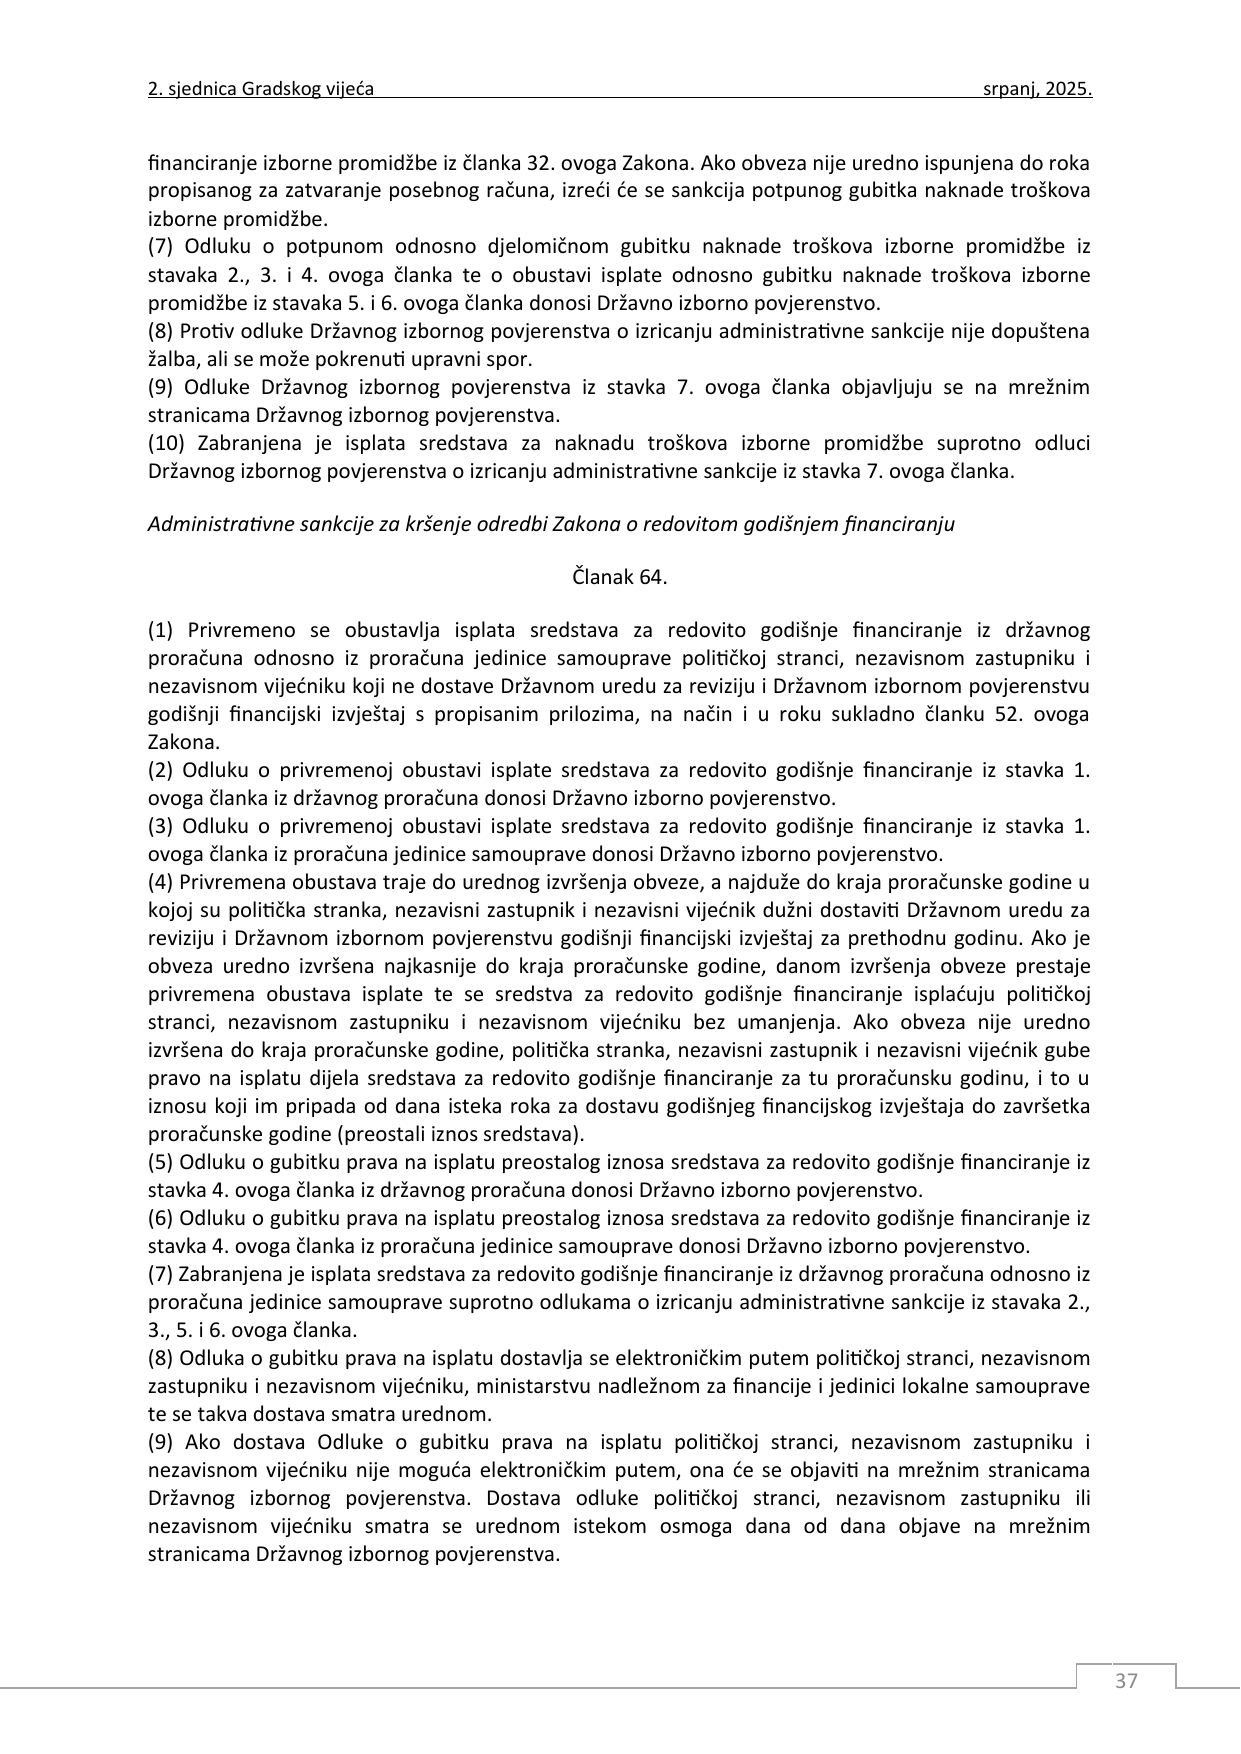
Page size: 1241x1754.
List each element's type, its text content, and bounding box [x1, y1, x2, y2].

text Članak 64. [148, 562, 1093, 590]
text (9) Odluke Državnog izbornog povjerenstva iz stavka 7. ovoga članka objavljuju se na mrežnim stranicama Državnog izbornog povjerenstva. [148, 372, 1093, 428]
text Administrativne sankcije za kršenje odredbi Zakona o redovitom godišnjem financiranju [148, 509, 1093, 537]
text (8) Odluka o gubitku prava na isplatu dostavlja se elektroničkim putem političkoj stranci, nezavisnom zastupniku i nezavisnom vijećniku, ministarstvu nadležnom za financije i jedinici lokalne samouprave te se takva dostava smatra urednom. [148, 1343, 1093, 1427]
text (5) Odluku o gubitku prava na isplatu preostalog iznosa sredstava za redovito godišnje financiranje iz stavka 4. ovoga članka iz državnog proračuna donosi Državno izborno povjerenstvo. [148, 1147, 1093, 1203]
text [148, 148, 1093, 232]
text (8) Protiv odluke Državnog izbornog povjerenstva o izricanju administrativne sankcije nije dopuštena žalba, ali se može pokrenuti upravni spor. [148, 316, 1093, 372]
text (10) Zabranjena je isplata sredstava za naknadu troškova izborne promidžbe suprotno odluci Državnog izbornog povjerenstva o izricanju administrativne sankcije iz stavka 7. ovoga članka. [148, 428, 1093, 484]
text (7) Odluku o potpunom odnosno djelomičnom gubitku naknade troškova izborne promidžbe iz stavaka 2., 3. i 4. ovoga članka te o obustavi isplate odnosno gubitku naknade troškova izborne promidžbe iz stavaka 5. i 6. ovoga članka donosi Državno izborno povjerenstvo. [148, 232, 1093, 316]
text (4) Privremena obustava traje do urednog izvršenja obveze, a najduže do kraja proračunske godine u kojoj su politička stranka, nezavisni zastupnik i nezavisni vijećnik dužni dostaviti Državnom uredu za reviziju i Državnom izbornom povjerenstvu godišnji financijski izvještaj za prethodnu godinu. Ako je obveza uredno izvršena najkasnije do kraja proračunske godine, danom izvršenja obveze prestaje privremena obustava isplate te se sredstva za redovito godišnje financiranje isplaćuju političkoj stranci, nezavisnom zastupniku i nezavisnom vijećniku bez umanjenja. Ako obveza nije uredno izvršena do kraja proračunske godine, politička stranka, nezavisni zastupnik i nezavisni vijećnik gube pravo na isplatu dijela sredstava za redovito godišnje financiranje za tu proračunsku godinu, i to u iznosu koji im pripada od dana isteka roka za dostavu godišnjeg financijskog izvještaja do završetka proračunske godine (preostali iznos sredstava). [148, 867, 1093, 1147]
text (9) Ako dostava Odluke o gubitku prava na isplatu političkoj stranci, nezavisnom zastupniku i nezavisnom vijećniku nije moguća elektroničkim putem, ona će se objaviti na mrežnim stranicama Državnog izbornog povjerenstva. Dostava odluke političkoj stranci, nezavisnom zastupniku ili nezavisnom vijećniku smatra se urednom istekom osmoga dana od dana objave na mrežnim stranicama Državnog izbornog povjerenstva. [148, 1427, 1093, 1568]
text (7) Zabranjena je isplata sredstava za redovito godišnje financiranje iz državnog proračuna odnosno iz proračuna jedinice samouprave suprotno odlukama o izricanju administrativne sankcije iz stavaka 2., 3., 5. i 6. ovoga članka. [148, 1259, 1093, 1343]
text (6) Odluku o gubitku prava na isplatu preostalog iznosa sredstava za redovito godišnje financiranje iz stavka 4. ovoga članka iz proračuna jedinice samouprave donosi Državno izborno povjerenstvo. [148, 1203, 1093, 1259]
text (2) Odluku o privremenoj obustavi isplate sredstava za redovito godišnje financiranje iz stavka 1. ovoga članka iz državnog proračuna donosi Državno izborno povjerenstvo. [148, 755, 1093, 811]
text (1) Privremeno se obustavlja isplata sredstava za redovito godišnje financiranje iz državnog proračuna odnosno iz proračuna jedinice samouprave političkoj stranci, nezavisnom zastupniku i nezavisnom vijećniku koji ne dostave Državnom uredu za reviziju i Državnom izbornom povjerenstvu godišnji financijski izvještaj s propisanim prilozima, na način i u roku sukladno članku 52. ovoga Zakona. [148, 615, 1093, 755]
text (3) Odluku o privremenoj obustavi isplate sredstava za redovito godišnje financiranje iz stavka 1. ovoga članka iz proračuna jedinice samouprave donosi Državno izborno povjerenstvo. [148, 811, 1093, 867]
